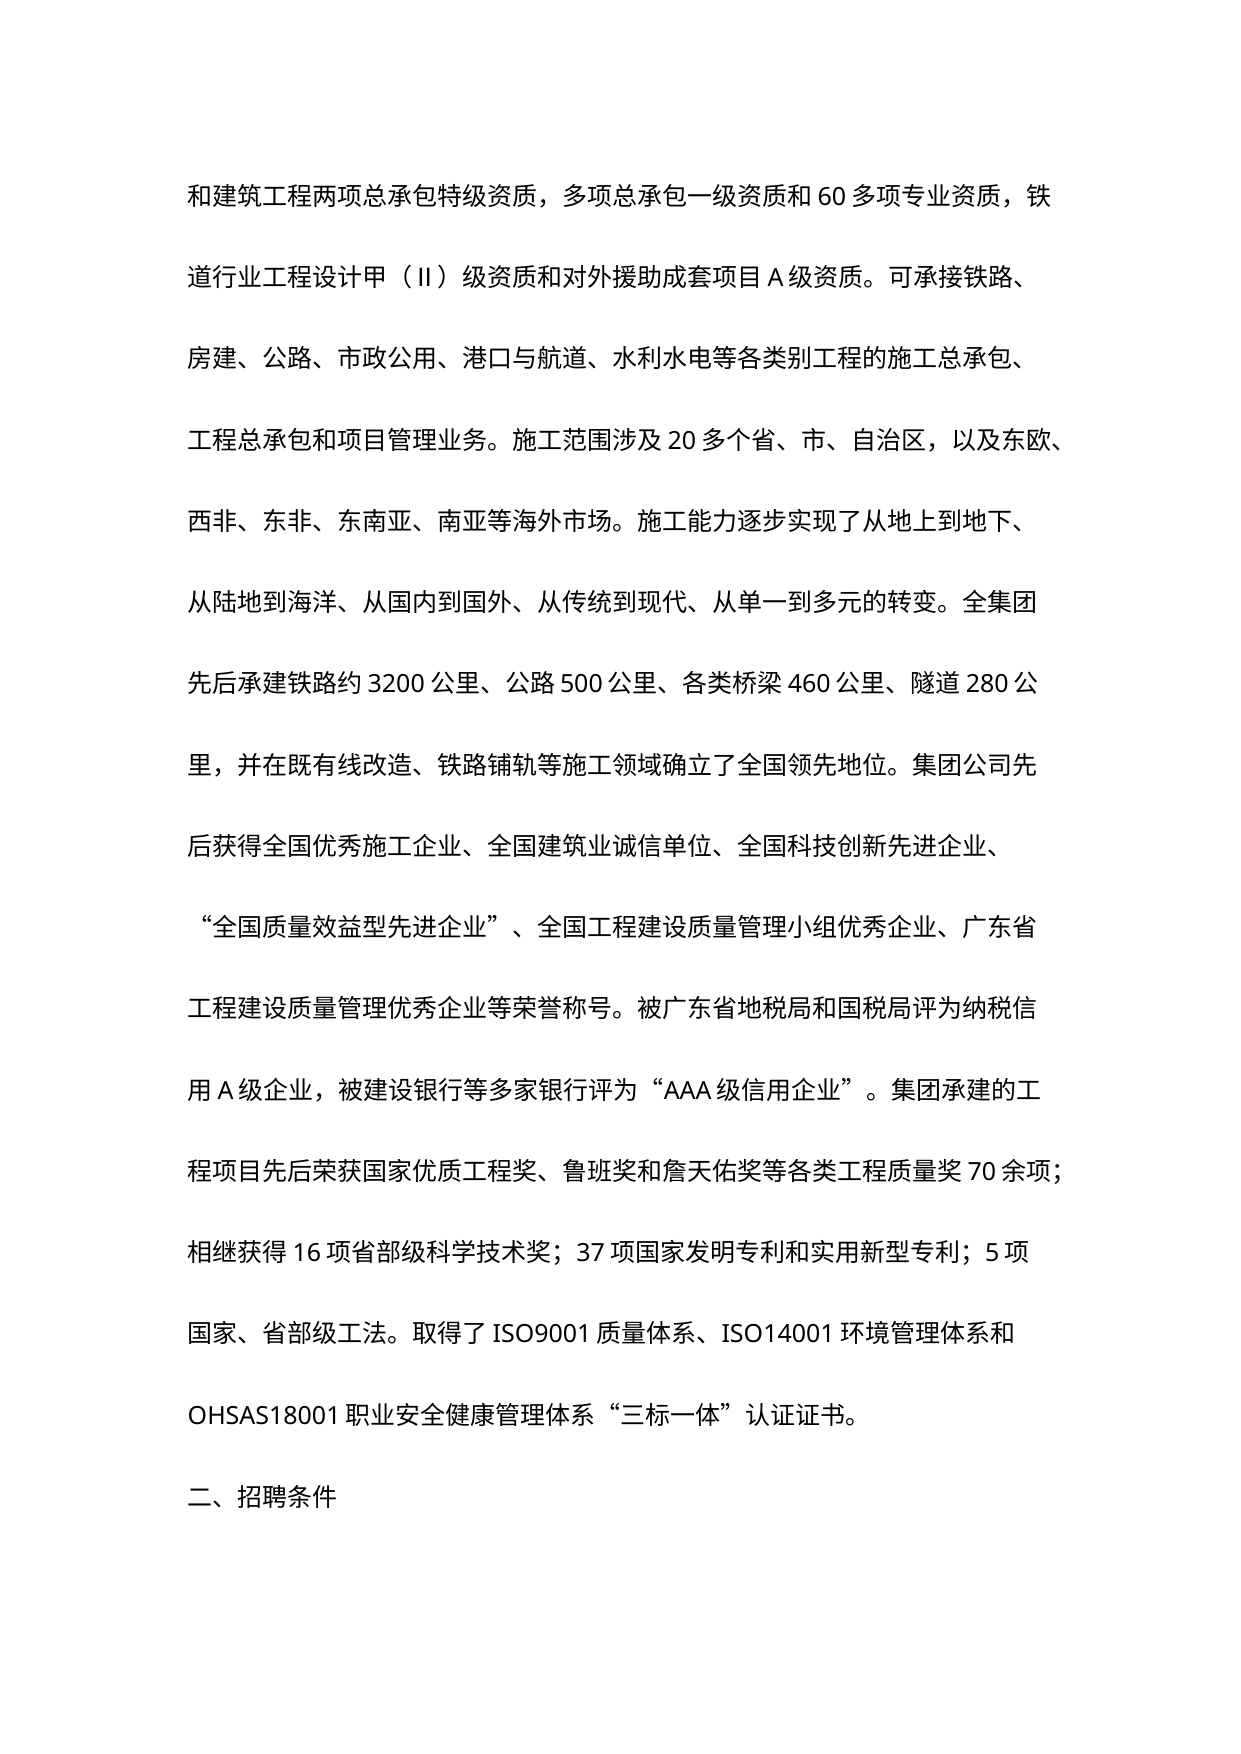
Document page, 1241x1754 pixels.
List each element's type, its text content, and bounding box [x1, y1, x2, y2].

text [187, 162, 1053, 1446]
text 二、招聘条件 [187, 1463, 1053, 1528]
